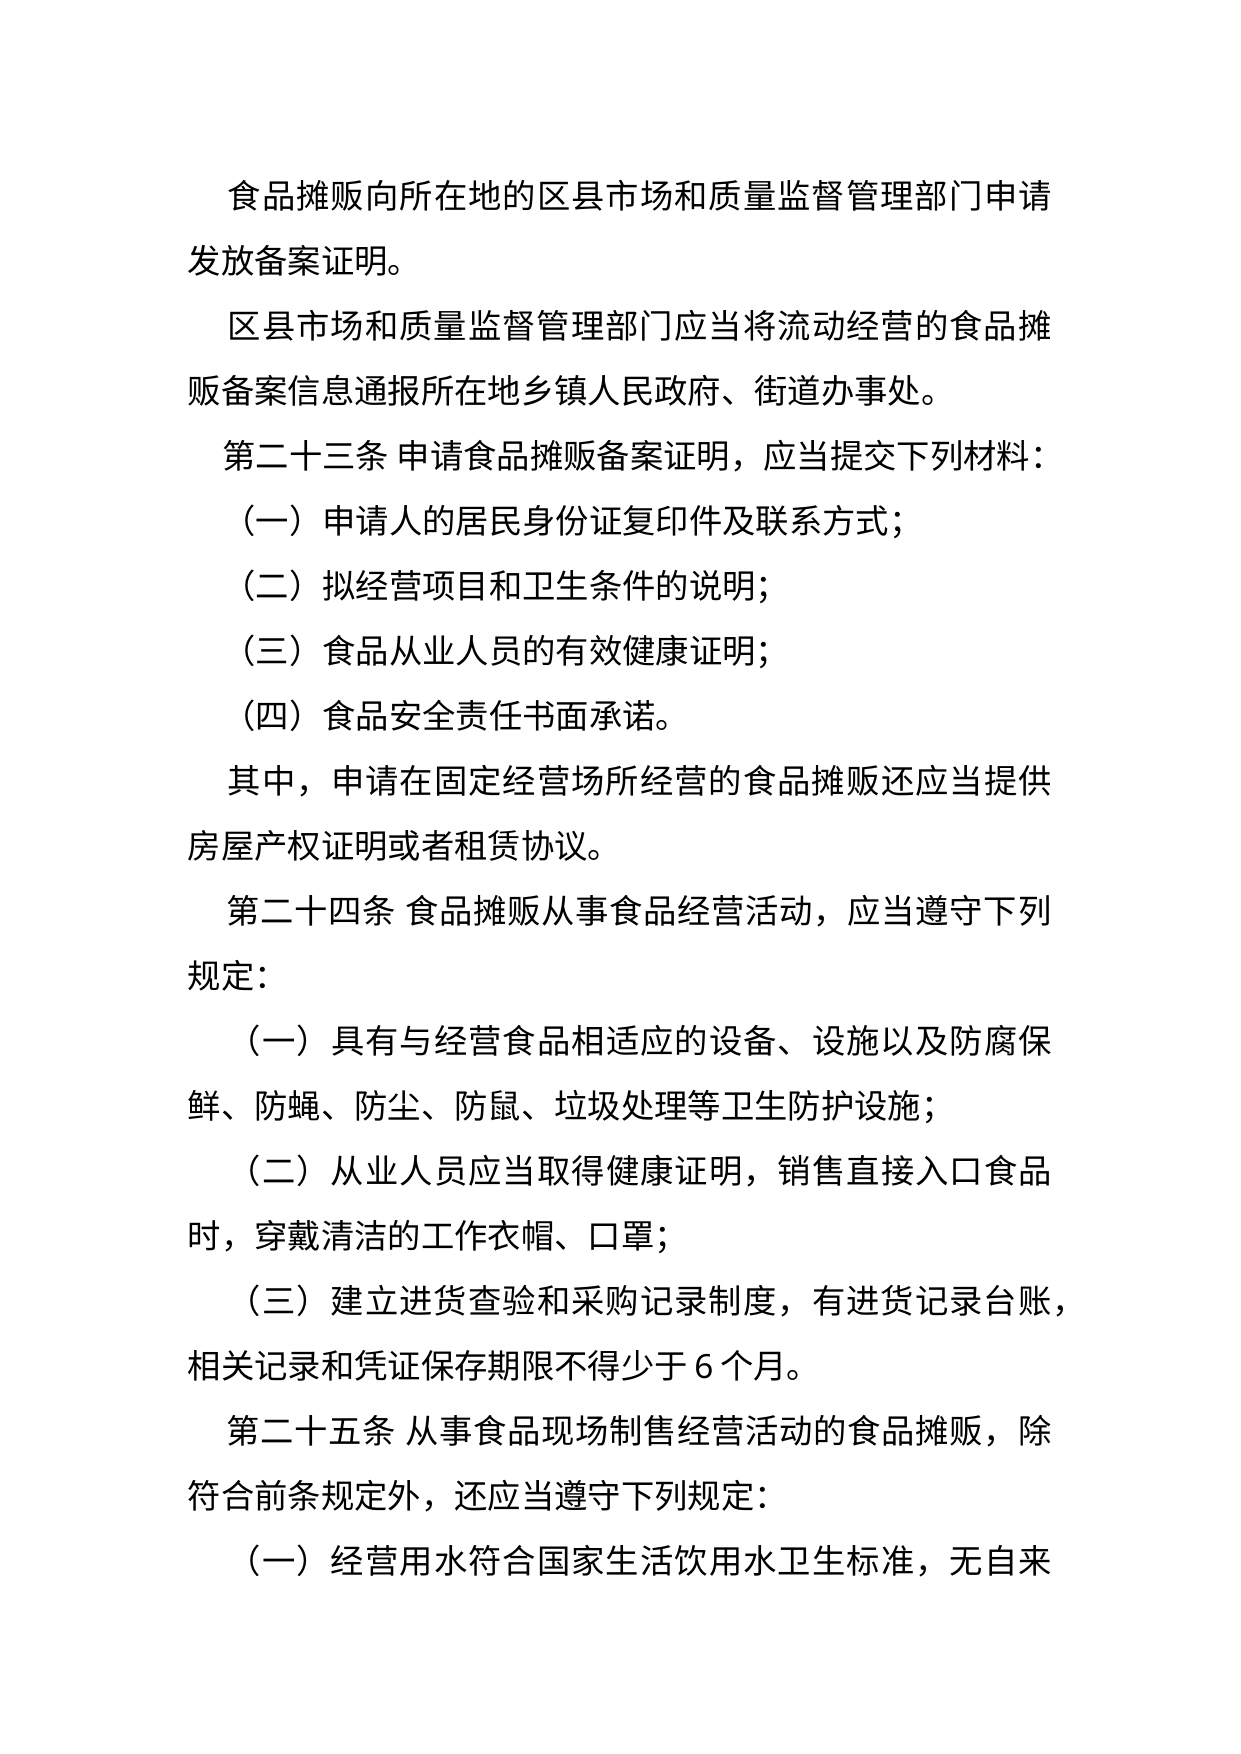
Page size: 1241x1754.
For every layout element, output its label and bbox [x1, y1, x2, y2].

text [187, 162, 1053, 1592]
